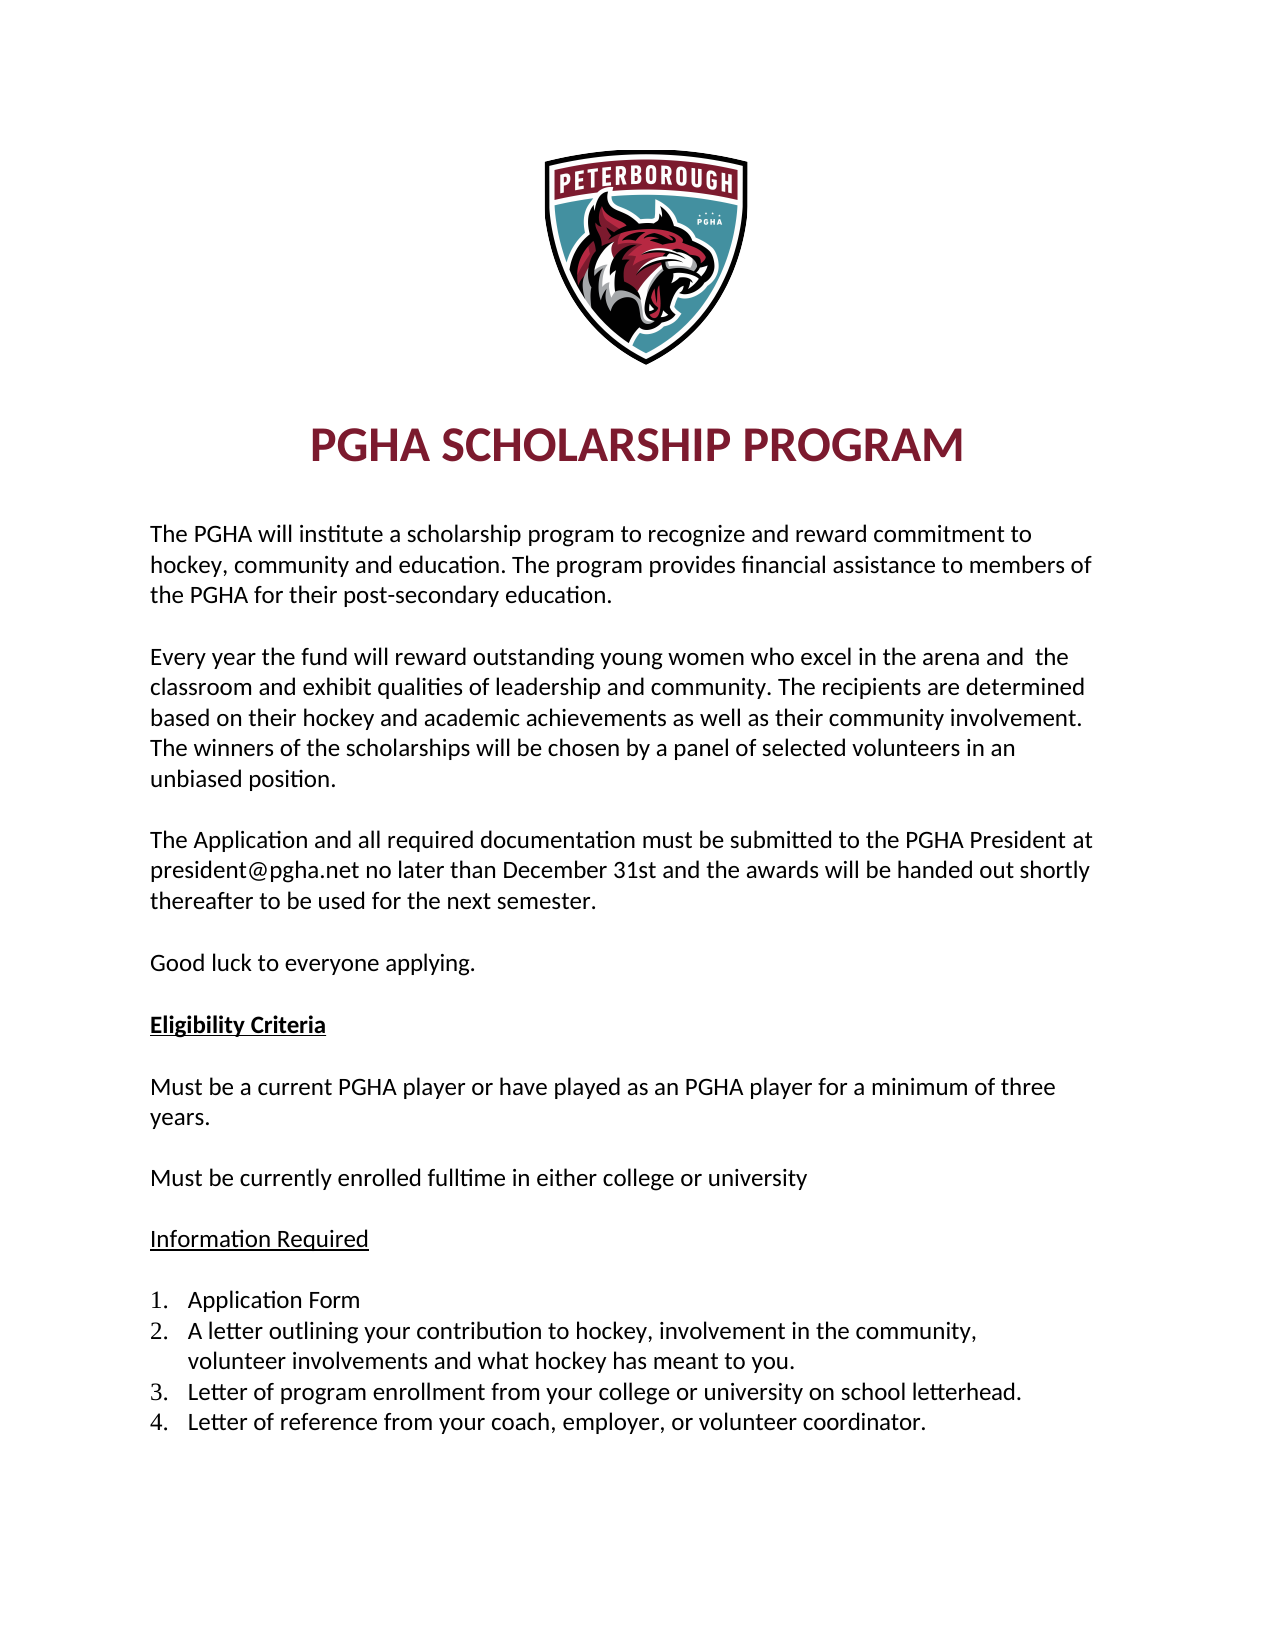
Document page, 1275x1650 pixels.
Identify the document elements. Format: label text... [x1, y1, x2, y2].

text The Application and all required documentation must be submitted to the PGHA President at president@pgha.net no later than December 31st and the awards will be handed out shortly thereafter to be used for the next semester. [150, 824, 1094, 916]
text Information Required [150, 1223, 955, 1254]
list A letter outlining your contribution to hockey, involvement in the community, volunteer involvements and what hockey has meant to you. [150, 1315, 1059, 1376]
text Must be a current PGHA player or have played as an PGHA player for a minimum of three years. [150, 1071, 1094, 1132]
text PGHA SCHOLARSHIP PROGRAM [150, 413, 1125, 474]
list Letter of program enrollment from your college or university on school letterhead. [150, 1376, 1125, 1406]
text The PGHA will institute a scholarship program to recognize and reward commitment to hockey, community and education. The program provides financial assistance to members of the PGHA for their post-secondary education. [150, 519, 1094, 610]
list Letter of reference from your coach, employer, or volunteer coordinator. [150, 1406, 1125, 1437]
text Every year the fund will reward outstanding young women who excel in the arena and the classroom and exhibit qualities of leadership and community. The recipients are determined based on their hockey and academic achievements as well as their community involvement. The winners of the scholarships will be chosen by a panel of selected volunteers in an unbiased position. [150, 641, 1098, 793]
picture [544, 150, 748, 365]
text Good luck to everyone applying. [150, 947, 1125, 978]
list Application Form [150, 1284, 1125, 1315]
text Must be currently enrolled fulltime in either college or university [150, 1162, 955, 1193]
subtitle Eligibility Criteria [150, 1009, 1125, 1039]
